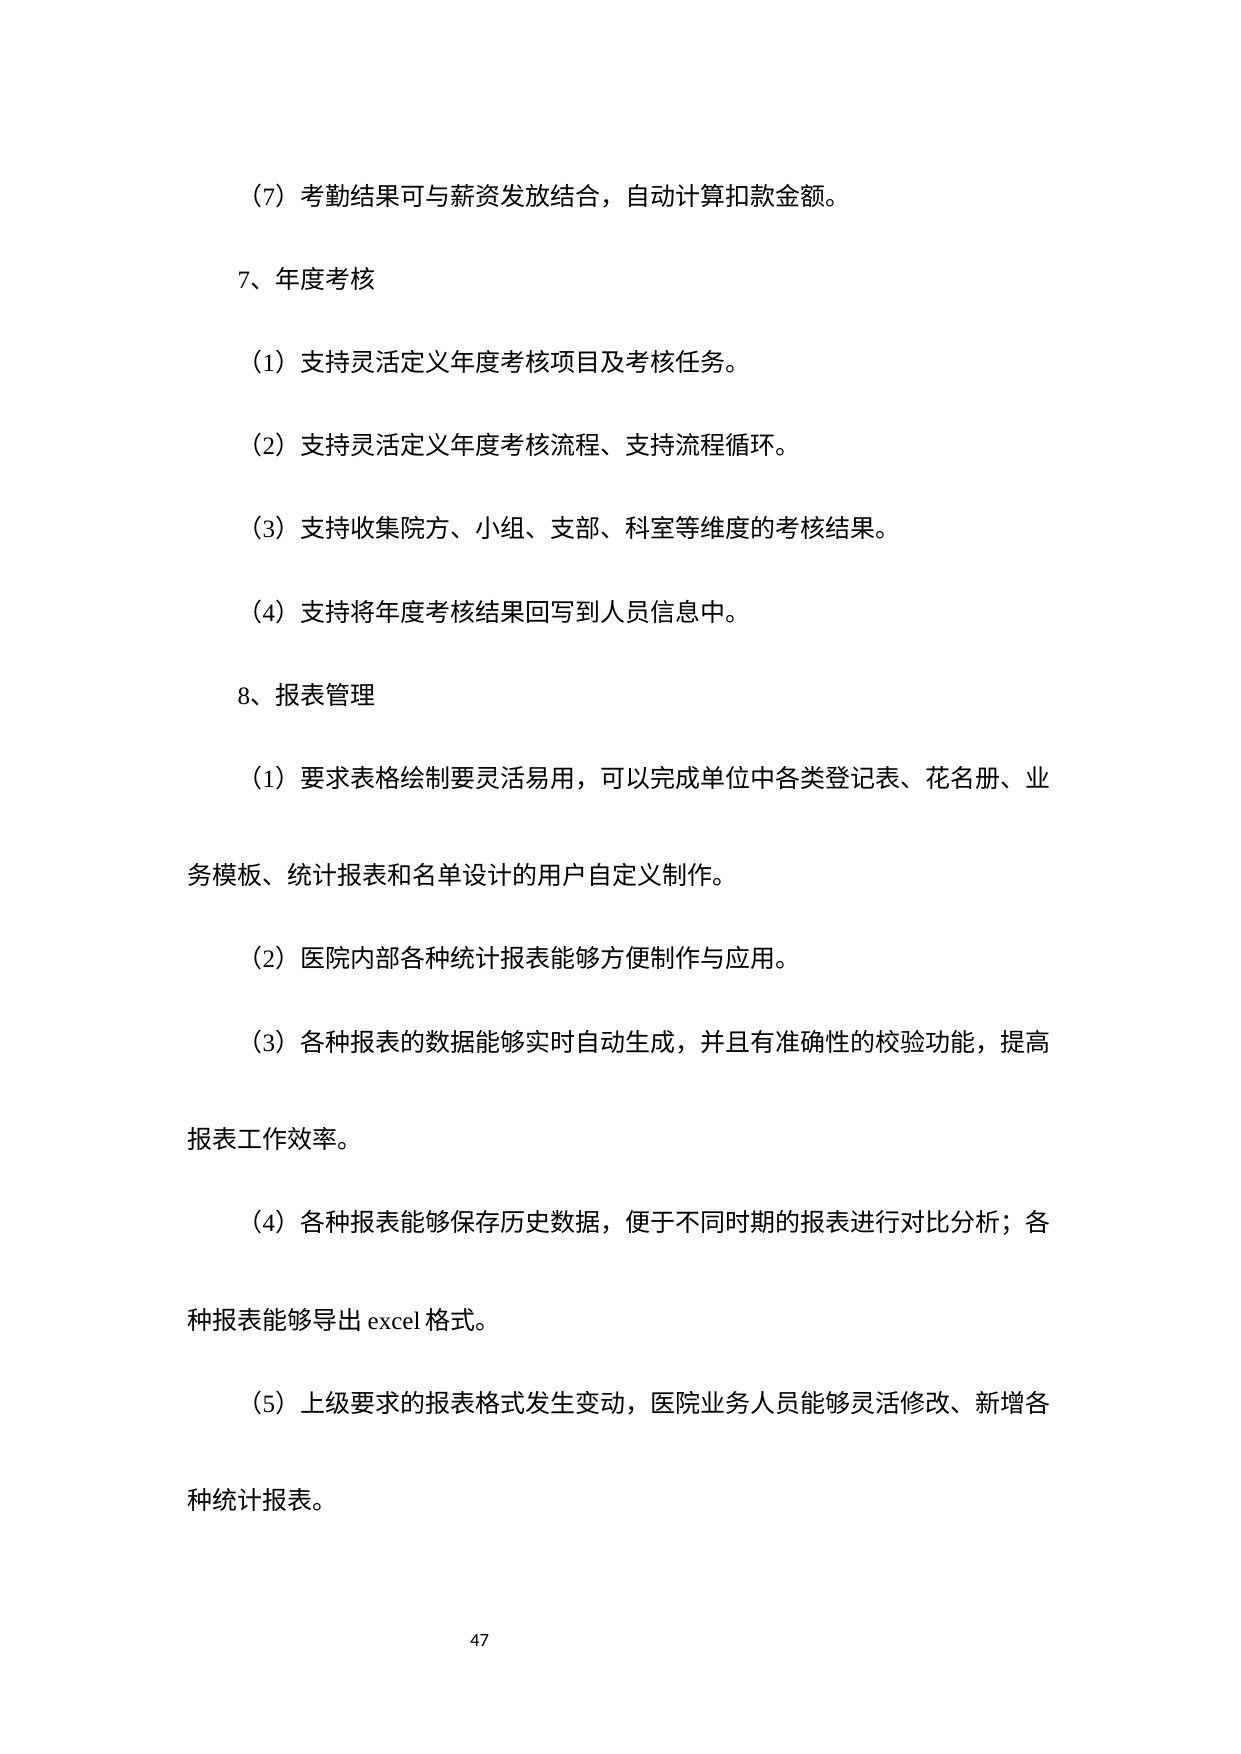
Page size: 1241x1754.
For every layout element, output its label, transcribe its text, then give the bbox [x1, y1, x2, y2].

text （4）各种报表能够保存历史数据，便于不同时期的报表进行对比分析；各种报表能够导出excel格式。 [187, 1188, 1053, 1351]
text 7、年度考核 [187, 245, 1053, 310]
text （1）要求表格绘制要灵活易用，可以完成单位中各类登记表、花名册、业务模板、统计报表和名单设计的用户自定义制作。 [187, 744, 1053, 906]
text （3）支持收集院方、小组、支部、科室等维度的考核结果。 [187, 494, 1053, 559]
text 8、报表管理 [187, 661, 1053, 726]
text （3）各种报表的数据能够实时自动生成，并且有准确性的校验功能，提高报表工作效率。 [187, 1008, 1053, 1170]
text （5）上级要求的报表格式发生变动，医院业务人员能够灵活修改、新增各种统计报表。 [187, 1369, 1053, 1531]
text （1）支持灵活定义年度考核项目及考核任务。 [187, 328, 1053, 393]
text （2）医院内部各种统计报表能够方便制作与应用。 [187, 924, 1053, 989]
text （7）考勤结果可与薪资发放结合，自动计算扣款金额。 [187, 162, 1053, 227]
text （4）支持将年度考核结果回写到人员信息中。 [187, 578, 1053, 643]
text （2）支持灵活定义年度考核流程、支持流程循环。 [187, 411, 1053, 476]
